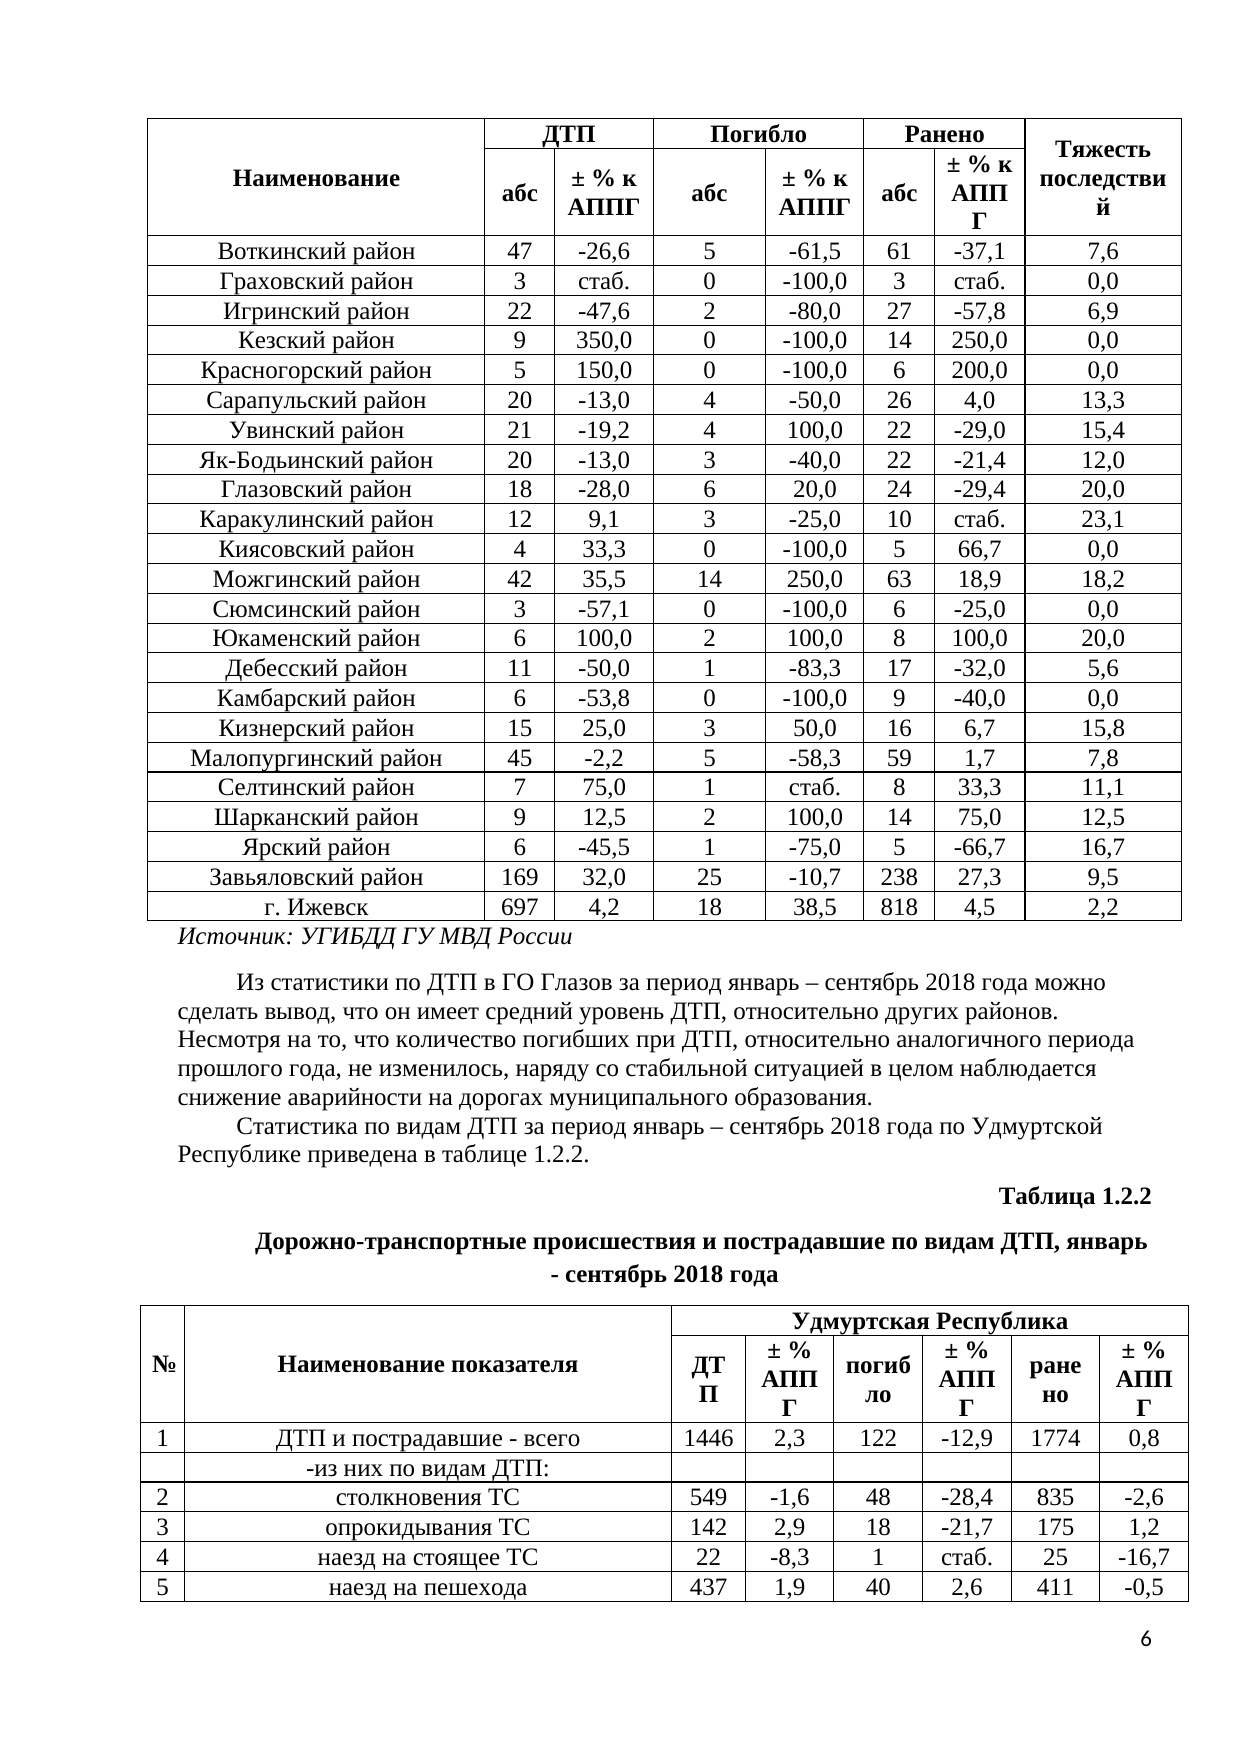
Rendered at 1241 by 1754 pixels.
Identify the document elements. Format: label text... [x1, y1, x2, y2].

table_cell 42 [485, 564, 554, 593]
table_cell 12,5 [1026, 802, 1181, 831]
table_cell -40,0 [935, 683, 1024, 712]
table_cell aбc [485, 149, 554, 235]
table_cell 1446 [672, 1423, 745, 1452]
table_cell -50,0 [555, 653, 653, 682]
table_cell погибло [834, 1336, 922, 1422]
table_cell -100,0 [766, 355, 863, 384]
table_cell 16,7 [1026, 832, 1181, 861]
table_cell 142 [672, 1512, 745, 1541]
table_cell 21 [485, 415, 554, 444]
table_cell 697 [485, 892, 554, 920]
table_cell [923, 1453, 1011, 1481]
table_cell 32,0 [555, 862, 653, 891]
table_cell 250,0 [935, 326, 1024, 354]
table_cell 1 [654, 773, 765, 801]
table_cell Дебесский район [148, 653, 484, 682]
table_cell стаб. [555, 266, 653, 295]
table_cell 18 [834, 1512, 922, 1541]
table_cell 3 [485, 594, 554, 622]
table_cell -37,1 [935, 236, 1024, 265]
table_cell [834, 1453, 922, 1481]
table_cell 59 [864, 743, 934, 771]
table_cell ± % АППГ [923, 1336, 1011, 1422]
table_cell Сарапульский район [148, 385, 484, 414]
table_cell 3 [654, 445, 765, 473]
table_cell 20,0 [766, 475, 863, 503]
table_cell 5 [141, 1572, 184, 1601]
table_cell 48 [834, 1483, 922, 1511]
table_cell 9 [485, 326, 554, 354]
table_cell 25 [654, 862, 765, 891]
table_cell 100,0 [766, 624, 863, 652]
table_cell Кезский район [148, 326, 484, 354]
table_cell 9,1 [555, 504, 653, 533]
table_cell 818 [864, 892, 934, 920]
table_cell 9,5 [1026, 862, 1181, 891]
table_cell -100,0 [766, 683, 863, 712]
table_cell -58,3 [766, 743, 863, 771]
table_cell 0,0 [1026, 326, 1181, 354]
table_cell ± % к АППГ [555, 149, 653, 235]
table_cell 1 [654, 653, 765, 682]
table_cell Селтинский район [148, 773, 484, 801]
table_cell 40 [834, 1572, 922, 1601]
table_cell столкновения ТС [185, 1483, 671, 1511]
table_cell -28,0 [555, 475, 653, 503]
table_cell 5 [654, 236, 765, 265]
table_cell 5 [654, 743, 765, 771]
table_cell 2 [654, 296, 765, 324]
table_cell 8 [864, 773, 934, 801]
table_cell aбc [864, 149, 934, 235]
table_cell 1,9 [746, 1572, 833, 1601]
text Дорожно-транспортные происшествия и пострадавшие по видам ДТП, январь - сентябрь 2018 года [177, 1226, 1152, 1288]
table_cell 8 [864, 624, 934, 652]
table_cell -28,4 [923, 1483, 1011, 1511]
table_header Погибло [654, 119, 863, 148]
table_cell 3 [485, 266, 554, 295]
table_cell -57,8 [935, 296, 1024, 324]
table_cell Сюмсинский район [148, 594, 484, 622]
table_cell 9 [485, 802, 554, 831]
table_cell Граховский район [148, 266, 484, 295]
text Источник: УГИБДД ГУ МВД России [177, 921, 1152, 950]
table_cell -8,3 [746, 1542, 833, 1571]
table_cell 18,2 [1026, 564, 1181, 593]
table_cell 0,0 [1026, 355, 1181, 384]
table_header Наименование показателя [185, 1306, 671, 1422]
table_cell 1,7 [935, 743, 1024, 771]
table_cell -из них по видам ДТП: [185, 1453, 671, 1481]
table_cell -75,0 [766, 832, 863, 861]
table_cell 6 [485, 832, 554, 861]
table_header Тяжесть последствий [1026, 119, 1181, 235]
table_cell 9 [864, 683, 934, 712]
table_cell 22 [672, 1542, 745, 1571]
table_cell 15,4 [1026, 415, 1181, 444]
table_cell 20 [485, 385, 554, 414]
table_cell 13,3 [1026, 385, 1181, 414]
table_cell 25,0 [555, 713, 653, 742]
table_cell г. Ижевск [148, 892, 484, 920]
table_cell 47 [485, 236, 554, 265]
table_cell 22 [864, 415, 934, 444]
table_header Удмуртская Республика [672, 1306, 1188, 1334]
table_cell 25 [1012, 1542, 1099, 1571]
table_cell 0 [654, 683, 765, 712]
table_header № [141, 1306, 184, 1422]
table_cell 45 [485, 743, 554, 771]
table_cell 63 [864, 564, 934, 593]
table_cell 100,0 [766, 802, 863, 831]
table_cell 5,6 [1026, 653, 1181, 682]
table_cell 6 [485, 683, 554, 712]
table_cell 4 [141, 1542, 184, 1571]
table_cell 18,9 [935, 564, 1024, 593]
table_cell 150,0 [555, 355, 653, 384]
table_cell 0 [654, 326, 765, 354]
table_cell 3 [864, 266, 934, 295]
table_cell -47,6 [555, 296, 653, 324]
table_cell -1,6 [746, 1483, 833, 1511]
table_cell 11,1 [1026, 773, 1181, 801]
table_cell Малопургинский район [148, 743, 484, 771]
table_cell Кизнерский район [148, 713, 484, 742]
table_cell ДТП и пострадавшие - всего [185, 1423, 671, 1452]
table_cell 7 [485, 773, 554, 801]
table_cell 50,0 [766, 713, 863, 742]
table_cell -16,7 [1100, 1542, 1188, 1571]
table_cell 17 [864, 653, 934, 682]
table_cell 0 [654, 266, 765, 295]
table_cell -21,4 [935, 445, 1024, 473]
table_cell -61,5 [766, 236, 863, 265]
table_cell 6 [864, 355, 934, 384]
text Из статистики по ДТП в ГО Глазов за период январь – сентябрь 2018 года можно сделать вывод, что он имеет средний уровень ДТП, относительно других районов. Несмотря на то, что количество погибших при ДТП, относительно аналогичного периода прошлого года, не изменилось, наряду со стабильной ситуацией в целом наблюдается снижение аварийности на дорогах муниципального образования. [177, 967, 1152, 1111]
table_cell Игринский район [148, 296, 484, 324]
table_cell 3 [654, 713, 765, 742]
table_cell 175 [1012, 1512, 1099, 1541]
table_cell 0,0 [1026, 534, 1181, 563]
table_cell 4,2 [555, 892, 653, 920]
table_cell 6 [654, 475, 765, 503]
table_cell 22 [485, 296, 554, 324]
table_cell 122 [834, 1423, 922, 1452]
table_cell 11 [485, 653, 554, 682]
table_cell Ярский район [148, 832, 484, 861]
table_cell 35,5 [555, 564, 653, 593]
table_cell Увинский район [148, 415, 484, 444]
table_cell 238 [864, 862, 934, 891]
table_cell -12,9 [923, 1423, 1011, 1452]
table_cell Каракулинский район [148, 504, 484, 533]
table_cell Юкаменский район [148, 624, 484, 652]
text Таблица 1.2.2 [177, 1181, 1152, 1209]
table_cell Киясовский район [148, 534, 484, 563]
table_cell 2,6 [923, 1572, 1011, 1601]
table_cell aбc [654, 149, 765, 235]
table_cell 27,3 [935, 862, 1024, 891]
table_cell -29,0 [935, 415, 1024, 444]
table_cell -83,3 [766, 653, 863, 682]
table_cell -100,0 [766, 326, 863, 354]
table_header ДТП [485, 119, 653, 148]
table_cell Як-Бодьинский район [148, 445, 484, 473]
table_cell 12,0 [1026, 445, 1181, 473]
table_cell 22 [864, 445, 934, 473]
table_cell 5 [864, 534, 934, 563]
table_cell -25,0 [935, 594, 1024, 622]
table_cell 1 [141, 1423, 184, 1452]
table_cell 350,0 [555, 326, 653, 354]
table_cell 12 [485, 504, 554, 533]
table_cell 16 [864, 713, 934, 742]
table_cell -25,0 [766, 504, 863, 533]
table_cell 5 [864, 832, 934, 861]
table_cell -21,7 [923, 1512, 1011, 1541]
table_cell 1 [654, 832, 765, 861]
table_cell 169 [485, 862, 554, 891]
table_cell [672, 1453, 745, 1481]
table_cell -13,0 [555, 385, 653, 414]
table_cell -29,4 [935, 475, 1024, 503]
table_cell 100,0 [555, 624, 653, 652]
table_cell 6 [485, 624, 554, 652]
table_cell 0,0 [1026, 266, 1181, 295]
table_cell 6,7 [935, 713, 1024, 742]
table_cell Можгинский район [148, 564, 484, 593]
table_cell 1774 [1012, 1423, 1099, 1452]
table_cell 14 [864, 326, 934, 354]
table_cell 0,8 [1100, 1423, 1188, 1452]
table_cell ± % к АППГ [766, 149, 863, 235]
table_cell -57,1 [555, 594, 653, 622]
table_cell 75,0 [935, 802, 1024, 831]
table_cell -50,0 [766, 385, 863, 414]
table_cell наезд на стоящее ТС [185, 1542, 671, 1571]
table_cell 4 [654, 385, 765, 414]
table_cell 4 [485, 534, 554, 563]
table_cell 20,0 [1026, 624, 1181, 652]
table_cell 835 [1012, 1483, 1099, 1511]
table_cell Завьяловский район [148, 862, 484, 891]
table_cell 200,0 [935, 355, 1024, 384]
table_cell 0 [654, 534, 765, 563]
table_cell стаб. [935, 504, 1024, 533]
table_cell -32,0 [935, 653, 1024, 682]
table_cell 0,0 [1026, 683, 1181, 712]
table_cell 7,6 [1026, 236, 1181, 265]
table_cell опрокидывания ТС [185, 1512, 671, 1541]
table_cell 4,5 [935, 892, 1024, 920]
table_cell 24 [864, 475, 934, 503]
table_cell -45,5 [555, 832, 653, 861]
table_cell Глазовский район [148, 475, 484, 503]
table_cell 1,2 [1100, 1512, 1188, 1541]
table_cell 3 [141, 1512, 184, 1541]
table_cell 15 [485, 713, 554, 742]
table_cell 437 [672, 1572, 745, 1601]
table_cell 18 [654, 892, 765, 920]
table_cell [141, 1453, 184, 1481]
table_cell 100,0 [766, 415, 863, 444]
table_cell ± % АППГ [746, 1336, 833, 1422]
table_cell Камбарский район [148, 683, 484, 712]
table_cell ДТП [672, 1336, 745, 1422]
table_cell 2 [654, 802, 765, 831]
table_cell 411 [1012, 1572, 1099, 1601]
table_header Ранено [864, 119, 1024, 148]
table_cell -80,0 [766, 296, 863, 324]
table_cell -100,0 [766, 534, 863, 563]
table_cell стаб. [935, 266, 1024, 295]
table_cell 14 [654, 564, 765, 593]
text Статистика по видам ДТП за период январь – сентябрь 2018 года по Удмуртской Республике приведена в таблице 1.2.2. [177, 1111, 1152, 1168]
table_cell 18 [485, 475, 554, 503]
table_cell 6,9 [1026, 296, 1181, 324]
table_cell [1012, 1453, 1099, 1481]
table_cell 2,3 [746, 1423, 833, 1452]
table_cell 10 [864, 504, 934, 533]
table_cell 14 [864, 802, 934, 831]
table_cell 0,0 [1026, 594, 1181, 622]
table_cell стаб. [923, 1542, 1011, 1571]
table_cell -100,0 [766, 594, 863, 622]
table_cell -2,6 [1100, 1483, 1188, 1511]
table_cell 20,0 [1026, 475, 1181, 503]
table_cell 2,9 [746, 1512, 833, 1541]
table_cell 3 [654, 504, 765, 533]
table_cell -53,8 [555, 683, 653, 712]
table_cell 7,8 [1026, 743, 1181, 771]
table_cell 20 [485, 445, 554, 473]
table_cell 6 [864, 594, 934, 622]
table_cell -40,0 [766, 445, 863, 473]
table_cell 4,0 [935, 385, 1024, 414]
table_cell Красногорский район [148, 355, 484, 384]
table_cell 0 [654, 355, 765, 384]
table_cell 0 [654, 594, 765, 622]
table_cell 27 [864, 296, 934, 324]
table_cell -0,5 [1100, 1572, 1188, 1601]
table_cell 549 [672, 1483, 745, 1511]
table_header Наименование [148, 119, 484, 235]
table_cell 2,2 [1026, 892, 1181, 920]
table_cell Воткинский район [148, 236, 484, 265]
table_cell [746, 1453, 833, 1481]
table_cell 61 [864, 236, 934, 265]
table_cell -19,2 [555, 415, 653, 444]
table_cell Шарканский район [148, 802, 484, 831]
table_cell 33,3 [935, 773, 1024, 801]
table_cell -10,7 [766, 862, 863, 891]
table_cell ± % АППГ [1100, 1336, 1188, 1422]
table_cell 33,3 [555, 534, 653, 563]
table_cell стаб. [766, 773, 863, 801]
table_cell 66,7 [935, 534, 1024, 563]
table_cell 2 [654, 624, 765, 652]
table_cell 5 [485, 355, 554, 384]
table_cell 38,5 [766, 892, 863, 920]
table_cell 100,0 [935, 624, 1024, 652]
table_cell 250,0 [766, 564, 863, 593]
table_cell -26,6 [555, 236, 653, 265]
table_cell -2,2 [555, 743, 653, 771]
table_cell ± % к АППГ [935, 149, 1024, 235]
table_cell -66,7 [935, 832, 1024, 861]
table_cell 15,8 [1026, 713, 1181, 742]
table_cell 4 [654, 415, 765, 444]
table_cell [1100, 1453, 1188, 1481]
table_cell 26 [864, 385, 934, 414]
table_cell 12,5 [555, 802, 653, 831]
table_cell 75,0 [555, 773, 653, 801]
table_cell -100,0 [766, 266, 863, 295]
table_cell 23,1 [1026, 504, 1181, 533]
table_cell 1 [834, 1542, 922, 1571]
table_cell ранено [1012, 1336, 1099, 1422]
table_cell 2 [141, 1483, 184, 1511]
table_cell -13,0 [555, 445, 653, 473]
table_cell наезд на пешехода [185, 1572, 671, 1601]
